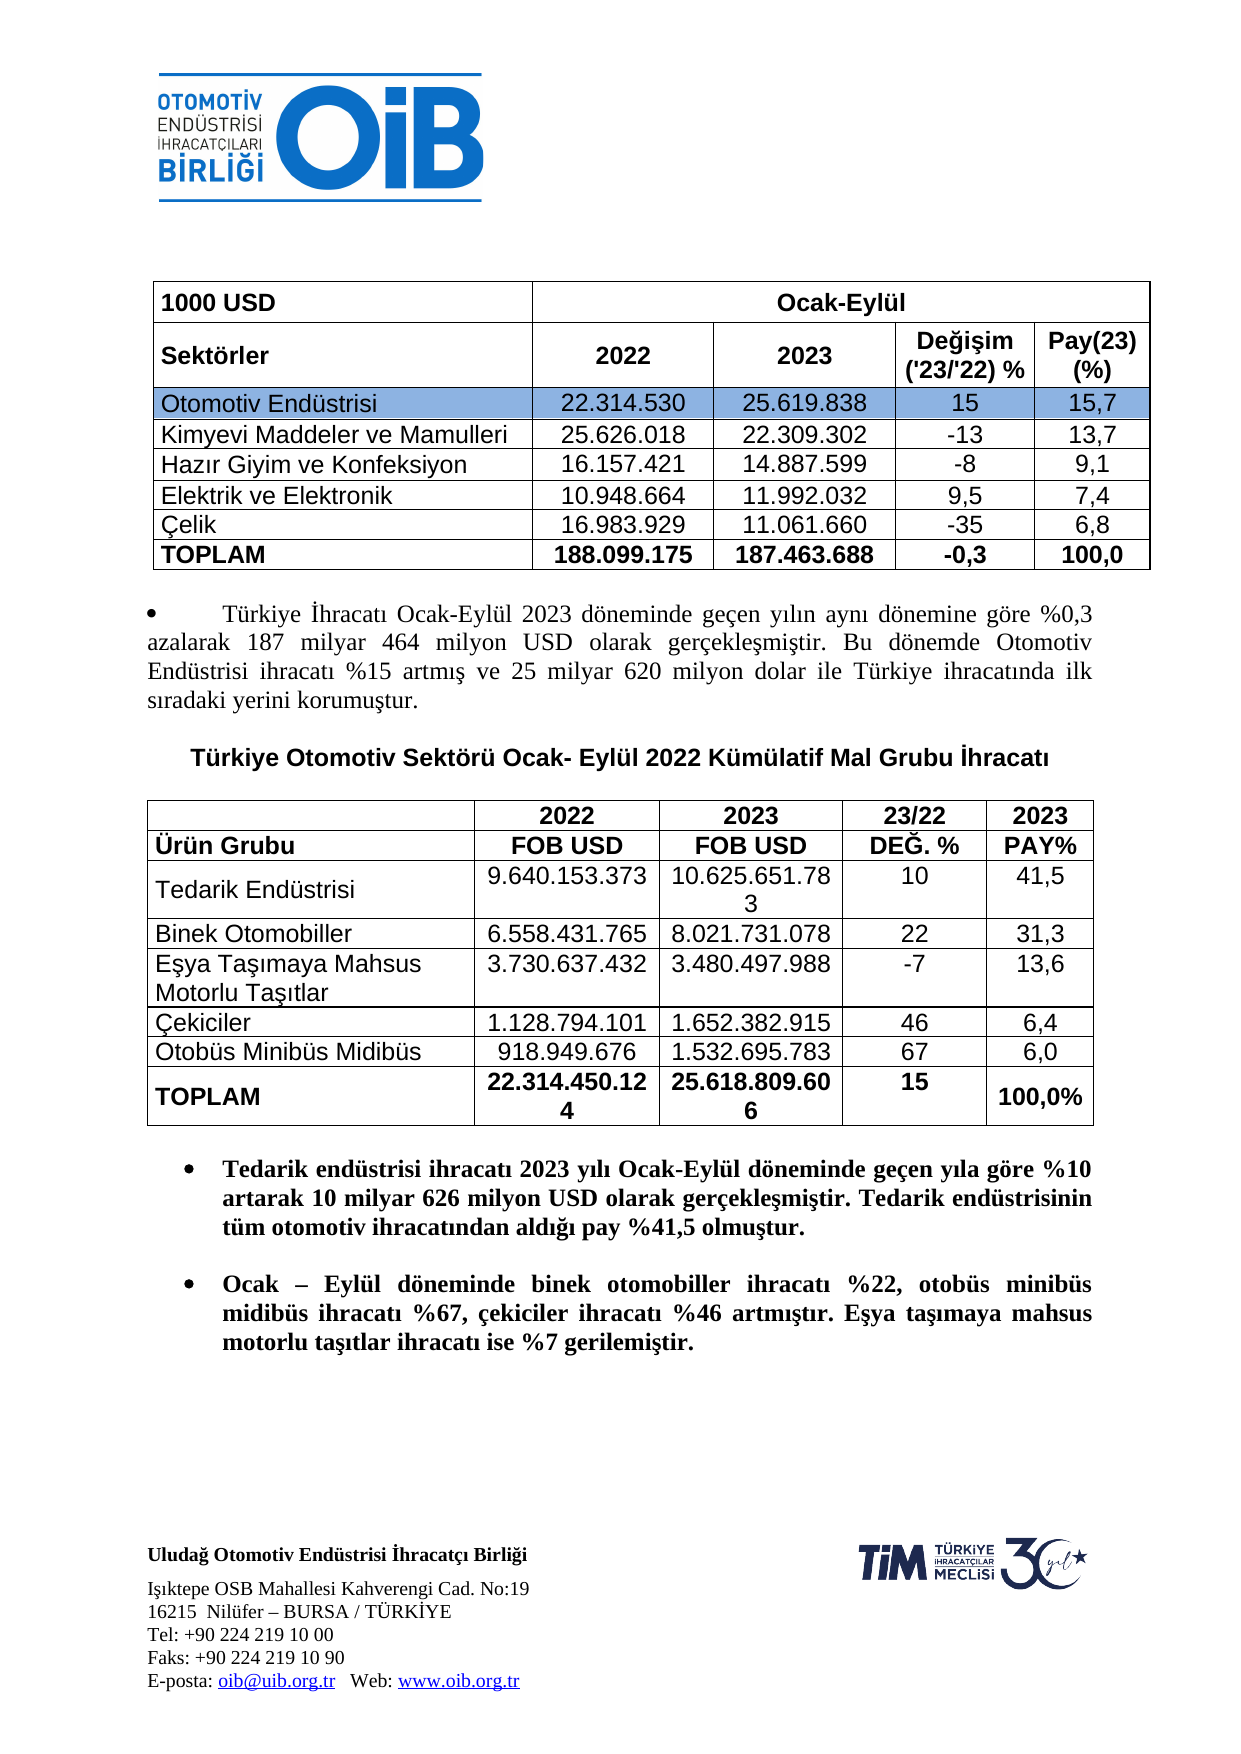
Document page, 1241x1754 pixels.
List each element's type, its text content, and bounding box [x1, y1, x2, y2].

table_cell 25.626.018 [533, 420, 713, 448]
table_header 23/22 [843, 801, 986, 830]
table_cell 25.618.809.606 [660, 1067, 842, 1124]
table_cell 187.463.688 [714, 540, 895, 569]
table_cell 15 [843, 1067, 986, 1124]
table_cell 7,4 [1035, 481, 1149, 509]
table_cell Otobüs Minibüs Midibüs [148, 1037, 474, 1066]
table_cell 1.652.382.915 [660, 1008, 842, 1036]
table_cell 9,5 [896, 481, 1034, 509]
table_header 2023 [987, 801, 1093, 830]
table_cell -13 [896, 420, 1034, 448]
text Türkiye Otomotiv Sektörü Ocak- Eylül 2022 Kümülatif Mal Grubu İhracatı [147, 742, 1093, 771]
table_cell Çekiciler [148, 1008, 474, 1036]
table_cell TOPLAM [148, 1067, 474, 1124]
table_cell 6,0 [987, 1037, 1093, 1066]
table_cell 11.061.660 [714, 510, 895, 539]
table_cell 188.099.175 [533, 540, 713, 569]
table_cell 6.558.431.765 [475, 919, 659, 948]
table_header 2023 [660, 801, 842, 830]
table_header [148, 801, 474, 830]
table_cell FOB USD [660, 831, 842, 859]
table_cell 22.314.530 [533, 388, 713, 418]
picture [852, 1531, 1094, 1596]
table_cell 22 [843, 919, 986, 948]
table_cell Tedarik Endüstrisi [148, 861, 474, 918]
table_cell 16.983.929 [533, 510, 713, 539]
table_cell 13,7 [1035, 420, 1149, 448]
table_cell 10.948.664 [533, 481, 713, 509]
table_cell 67 [843, 1037, 986, 1066]
table_cell 16.157.421 [533, 449, 713, 479]
table_cell -8 [896, 449, 1034, 479]
table_cell Otomotiv Endüstrisi [154, 388, 532, 418]
table_cell -35 [896, 510, 1034, 539]
table_cell TOPLAM [154, 540, 532, 569]
table_cell 41,5 [987, 861, 1093, 918]
table_cell 15 [896, 388, 1034, 418]
table_cell 100,0% [987, 1067, 1093, 1124]
table_cell 3.730.637.432 [475, 949, 659, 1006]
table_cell PAY% [987, 831, 1093, 859]
table_cell 13,6 [987, 949, 1093, 1006]
list Ocak – Eylül döneminde binek otomobiller ihracatı %22, otobüs minibüs midibüs ihracatı %67, çekiciler ihracatı %46 artmıştır. Eşya taşımaya mahsus motorlu taşıtlar ihracatı ise %7 gerilemiştir. [184, 1269, 1093, 1356]
table_cell -7 [843, 949, 986, 1006]
table_cell Hazır Giyim ve Konfeksiyon [154, 449, 532, 479]
table_cell Kimyevi Maddeler ve Mamulleri [154, 420, 532, 448]
table_cell 15,7 [1035, 388, 1149, 418]
table_cell Binek Otomobiller [148, 919, 474, 948]
table_cell Elektrik ve Elektronik [154, 481, 532, 509]
table_cell 1.532.695.783 [660, 1037, 842, 1066]
table_cell 2023 [714, 323, 895, 387]
table_cell 10 [843, 861, 986, 918]
table_cell 9.640.153.373 [475, 861, 659, 918]
table_cell 10.625.651.783 [660, 861, 842, 918]
table_cell 25.619.838 [714, 388, 895, 418]
table_header Ocak-Eylül [533, 282, 1149, 322]
table_cell 31,3 [987, 919, 1093, 948]
list Türkiye İhracatı Ocak-Eylül 2023 döneminde geçen yılın aynı dönemine göre %0,3 azalarak 187 milyar 464 milyon USD olarak gerçekleşmiştir. Bu dönemde Otomotiv Endüstrisi ihracatı %15 artmış ve 25 milyar 620 milyon dolar ile Türkiye ihracatında ilk sıradaki yerini korumuştur. [147, 599, 1093, 714]
table_cell 3.480.497.988 [660, 949, 842, 1006]
table_cell DEĞ. % [843, 831, 986, 859]
table_cell Değişim ('23/'22) % [896, 323, 1034, 387]
table_cell 100,0 [1035, 540, 1149, 569]
table_cell Pay(23) (%) [1035, 323, 1149, 387]
table_cell Ürün Grubu [148, 831, 474, 859]
table_header 1000 USD [154, 282, 532, 322]
table_cell 22.314.450.124 [475, 1067, 659, 1124]
table_cell 6,8 [1035, 510, 1149, 539]
table_cell -0,3 [896, 540, 1034, 569]
table_cell 2022 [533, 323, 713, 387]
table_cell 918.949.676 [475, 1037, 659, 1066]
table_header 2022 [475, 801, 659, 830]
table_cell 8.021.731.078 [660, 919, 842, 948]
table_cell 14.887.599 [714, 449, 895, 479]
table_cell Sektörler [154, 323, 532, 387]
table_cell Eşya Taşımaya Mahsus Motorlu Taşıtlar [148, 949, 474, 1006]
table_cell 46 [843, 1008, 986, 1036]
list Tedarik endüstrisi ihracatı 2023 yılı Ocak-Eylül döneminde geçen yıla göre %10 artarak 10 milyar 626 milyon USD olarak gerçekleşmiştir. Tedarik endüstrisinin tüm otomotiv ihracatından aldığı pay %41,5 olmuştur. [184, 1154, 1093, 1241]
table_cell Çelik [154, 510, 532, 539]
table_cell 22.309.302 [714, 420, 895, 448]
table_cell 1.128.794.101 [475, 1008, 659, 1036]
table_cell 11.992.032 [714, 481, 895, 509]
table_cell FOB USD [475, 831, 659, 859]
table_cell 6,4 [987, 1008, 1093, 1036]
picture [158, 73, 484, 202]
table_cell 9,1 [1035, 449, 1149, 479]
